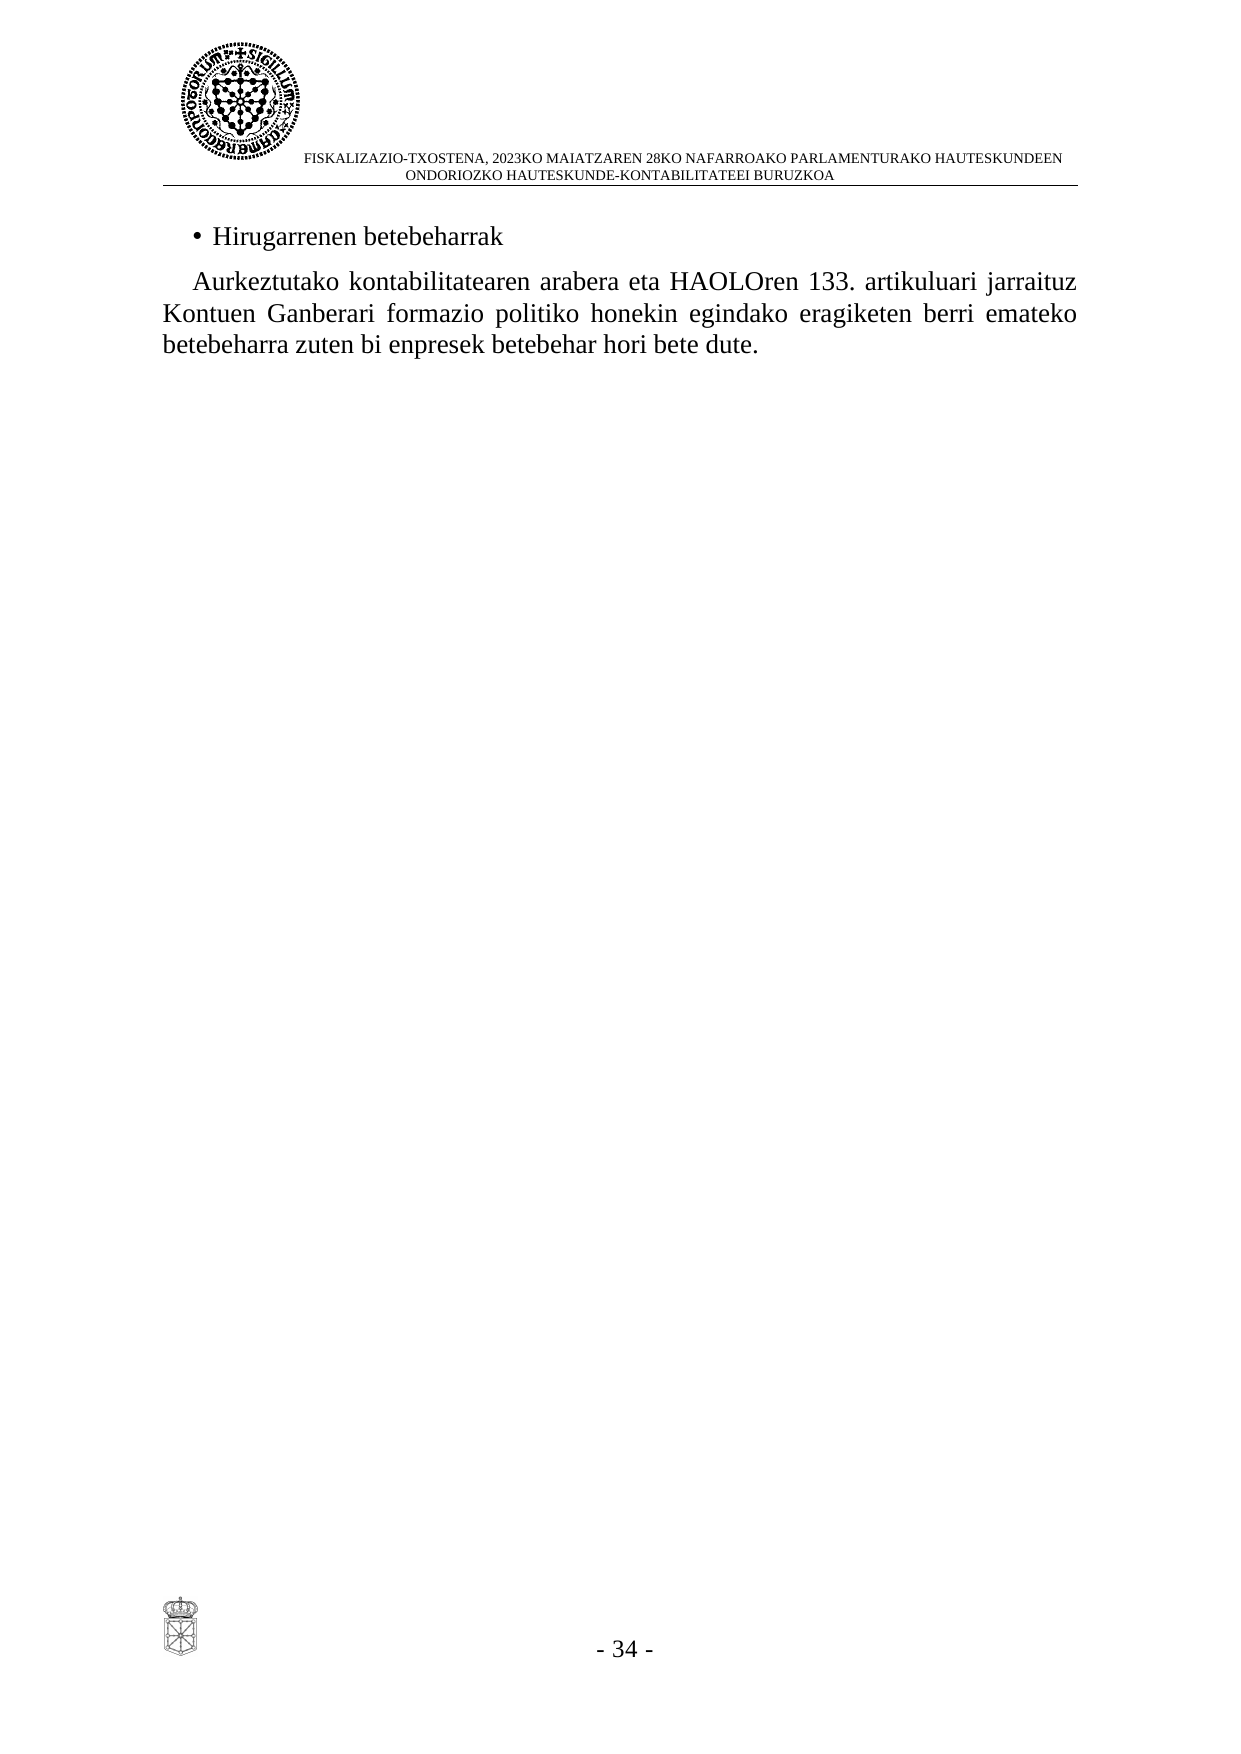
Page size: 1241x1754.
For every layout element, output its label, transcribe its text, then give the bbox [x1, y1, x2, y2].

list Hirugarrenen betebeharrak [162, 220, 1078, 251]
text Aurkeztutako kontabilitatearen arabera eta HAOLOren 133. artikuluari jarraituz Kontuen Ganberari formazio politiko honekin egindako eragiketen berri emateko betebeharra zuten bi enpresek betebehar hori bete dute. [162, 266, 1078, 359]
picture [177, 38, 304, 164]
picture [162, 1596, 199, 1657]
